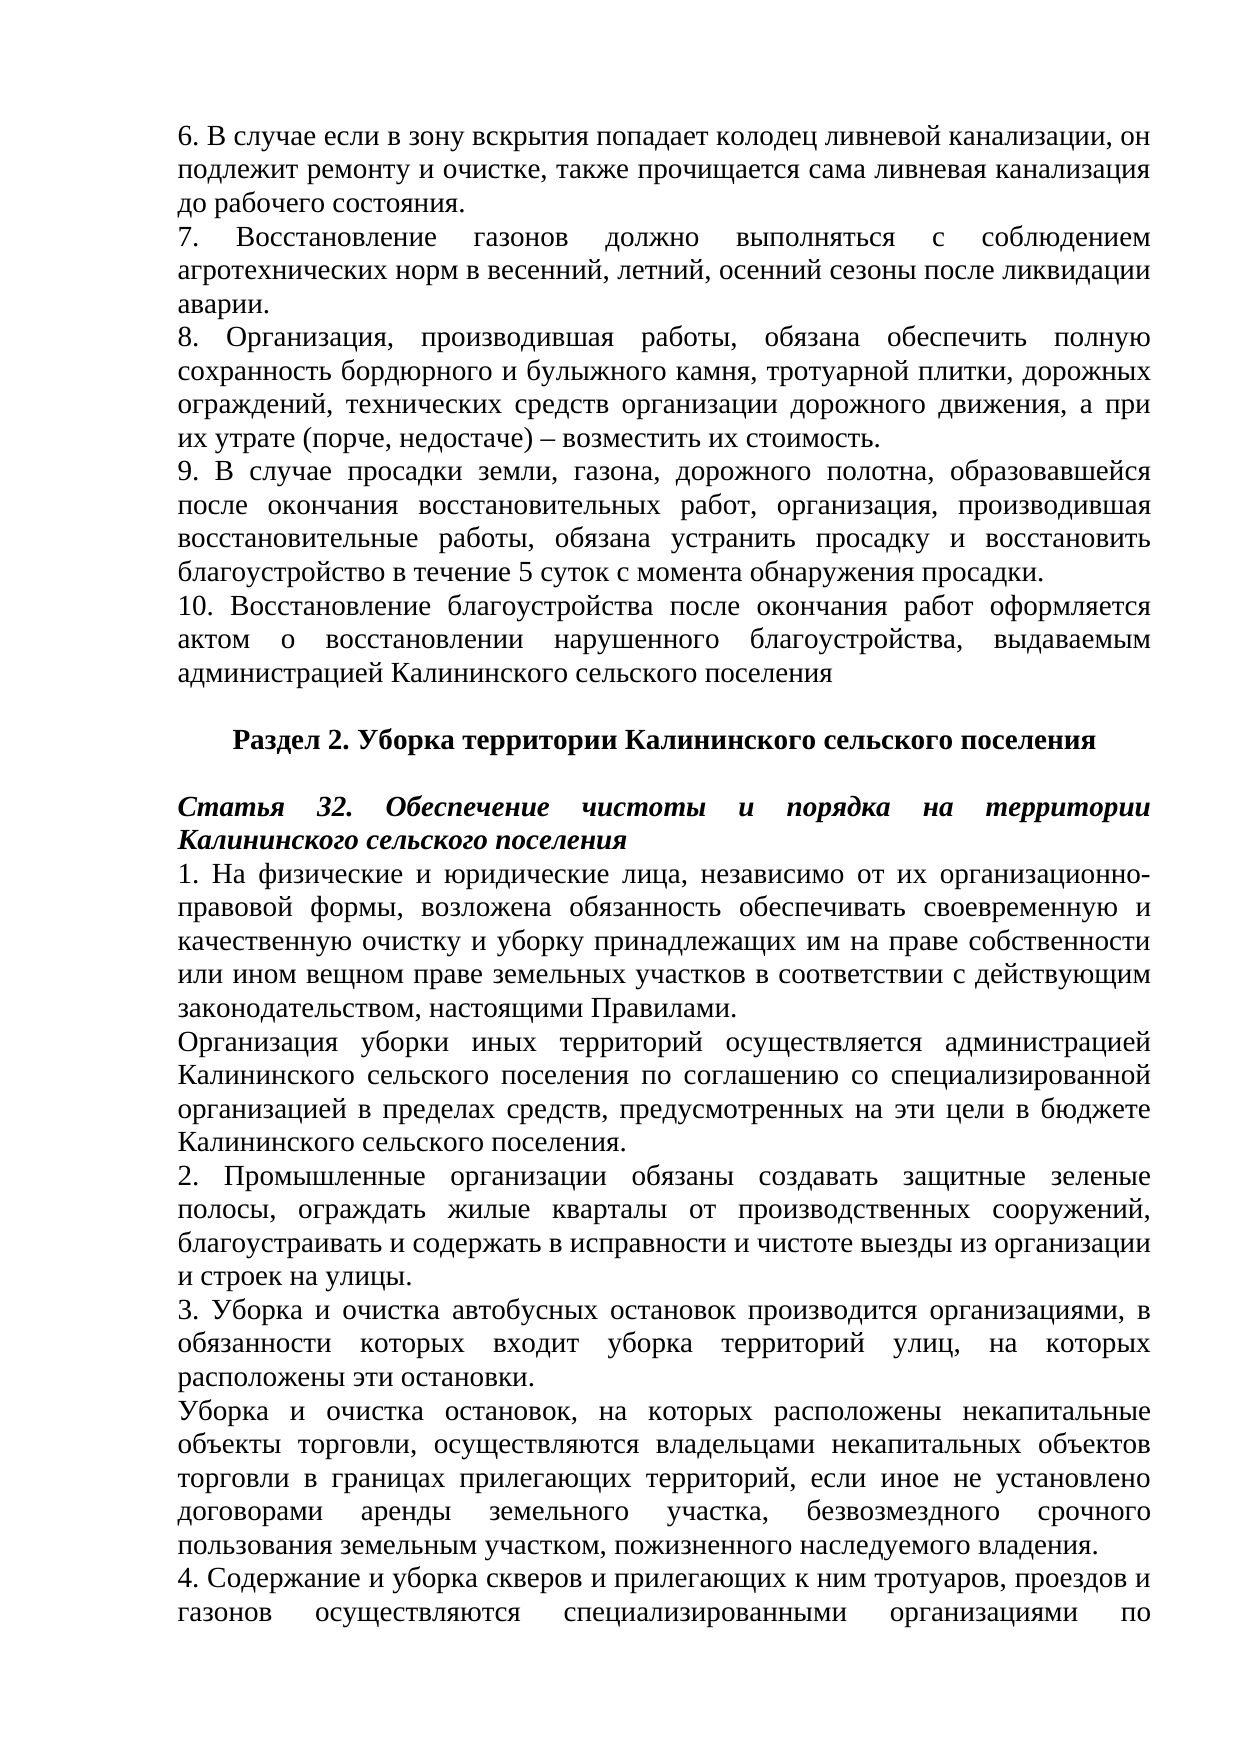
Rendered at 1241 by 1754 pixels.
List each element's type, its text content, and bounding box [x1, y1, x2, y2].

text 9. В случае просадки земли, газона, дорожного полотна, образовавшейся после окончания восстановительных работ, организация, производившая восстановительные работы, обязана устранить просадку и восстановить благоустройство в течение 5 суток с момента обнаружения просадки. [177, 453, 1152, 588]
text Организация уборки иных территорий осуществляется администрацией Калининского сельского поселения по соглашению со специализированной организацией в пределах средств, предусмотренных на эти цели в бюджете Калининского сельского поселения. [177, 1024, 1152, 1158]
text Уборка и очистка остановок, на которых расположены некапитальные объекты торговли, осуществляются владельцами некапитальных объектов торговли в границах прилегающих территорий, если иное не установлено договорами аренды земельного участка, безвозмездного срочного пользования земельным участком, пожизненного наследуемого владения. [177, 1393, 1152, 1560]
text 3. Уборка и очистка автобусных остановок производится организациями, в обязанности которых входит уборка территорий улиц, на которых расположены эти остановки. [177, 1292, 1152, 1393]
text 1. На физические и юридические лица, независимо от их организационно-правовой формы, возложена обязанность обеспечивать своевременную и качественную очистку и уборку принадлежащих им на праве собственности или ином вещном праве земельных участков в соответствии с действующим законодательством, настоящими Правилами. [177, 856, 1152, 1024]
text Раздел 2. Уборка территории Калининского сельского поселения [177, 722, 1152, 755]
text 2. Промышленные организации обязаны создавать защитные зеленые полосы, ограждать жилые кварталы от производственных сооружений, благоустраивать и содержать в исправности и чистоте выезды из организации и строек на улицы. [177, 1158, 1152, 1292]
text 7. Восстановление газонов должно выполняться с соблюдением агротехнических норм в весенний, летний, осенний сезоны после ликвидации аварии. [177, 219, 1152, 319]
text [177, 1560, 1152, 1627]
text Статья 32. Обеспечение чистоты и порядка на территории Калининского сельского поселения [177, 789, 1152, 856]
text 10. Восстановление благоустройства после окончания работ оформляется актом о восстановлении нарушенного благоустройства, выдаваемым администрацией Калининского сельского поселения [177, 588, 1152, 688]
text 8. Организация, производившая работы, обязана обеспечить полную сохранность бордюрного и булыжного камня, тротуарной плитки, дорожных ограждений, технических средств организации дорожного движения, а при их утрате (порче, недостаче) – возместить их стоимость. [177, 319, 1152, 453]
text 6. В случае если в зону вскрытия попадает колодец ливневой канализации, он подлежит ремонту и очистке, также прочищается сама ливневая канализация до рабочего состояния. [177, 118, 1152, 219]
